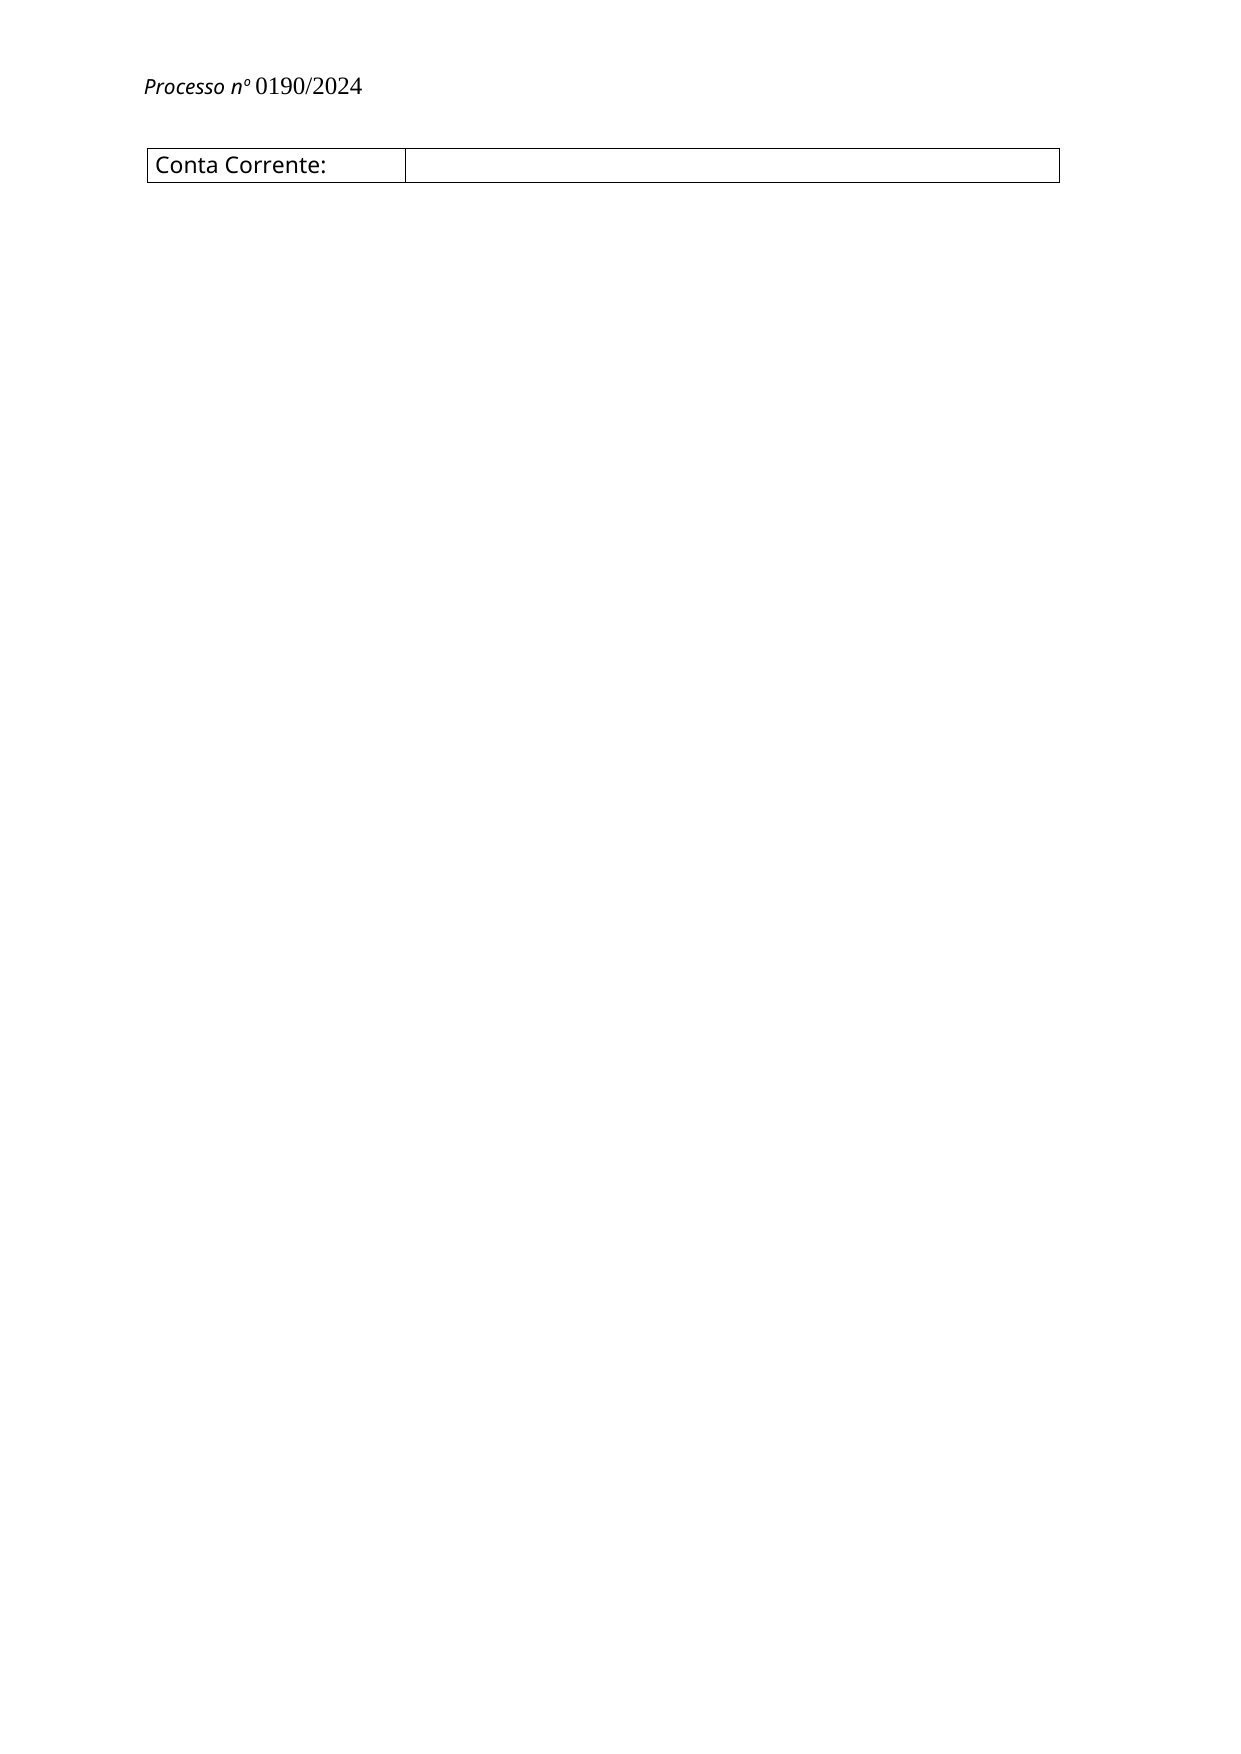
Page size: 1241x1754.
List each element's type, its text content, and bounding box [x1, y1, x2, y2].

table_cell Conta Corrente: [148, 149, 405, 182]
table_cell [406, 149, 1059, 182]
